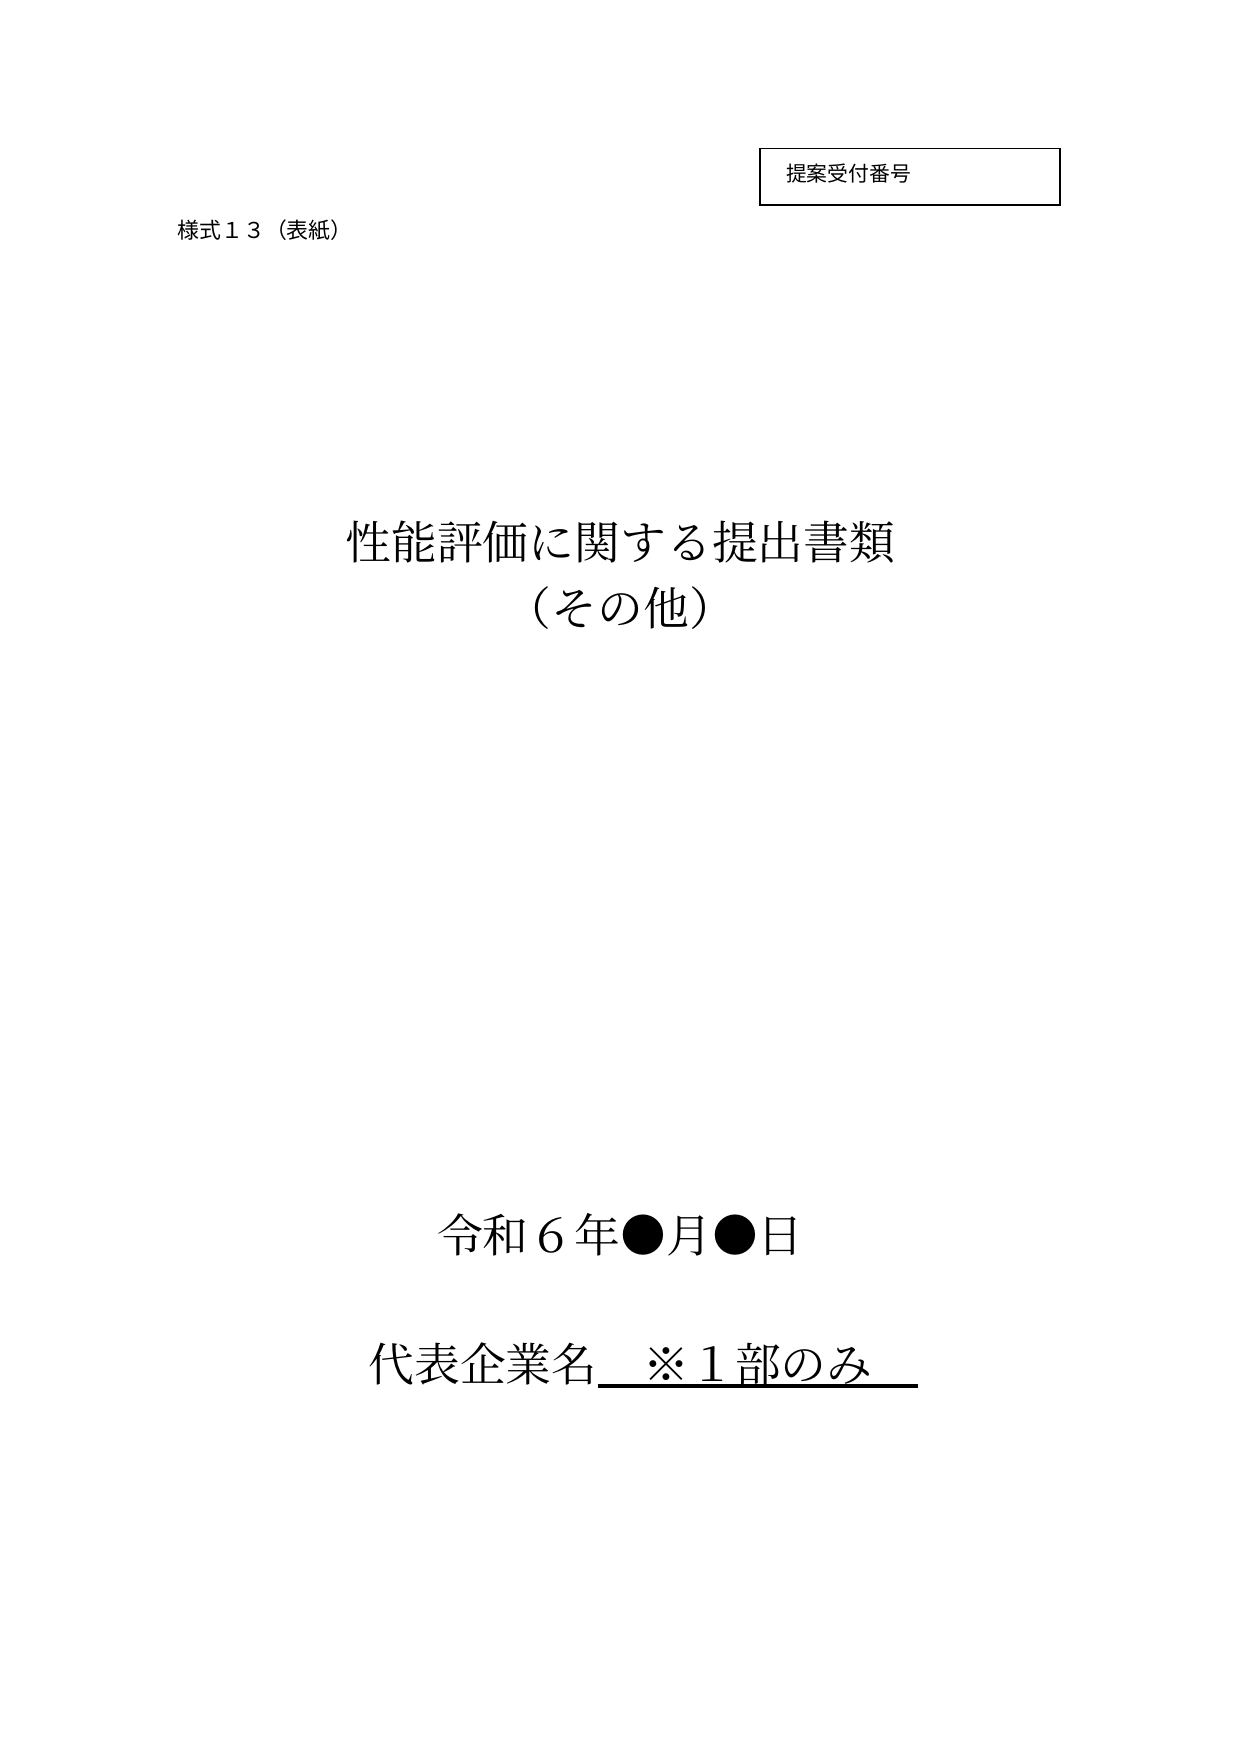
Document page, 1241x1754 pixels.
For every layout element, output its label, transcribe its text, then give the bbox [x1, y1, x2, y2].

text （その他） [177, 573, 1063, 638]
text 性能評価に関する提出書類 [177, 507, 1063, 573]
text 令和６年●月●日 [177, 1200, 1063, 1266]
text 代表企業名 ※１部のみ [177, 1328, 1063, 1394]
